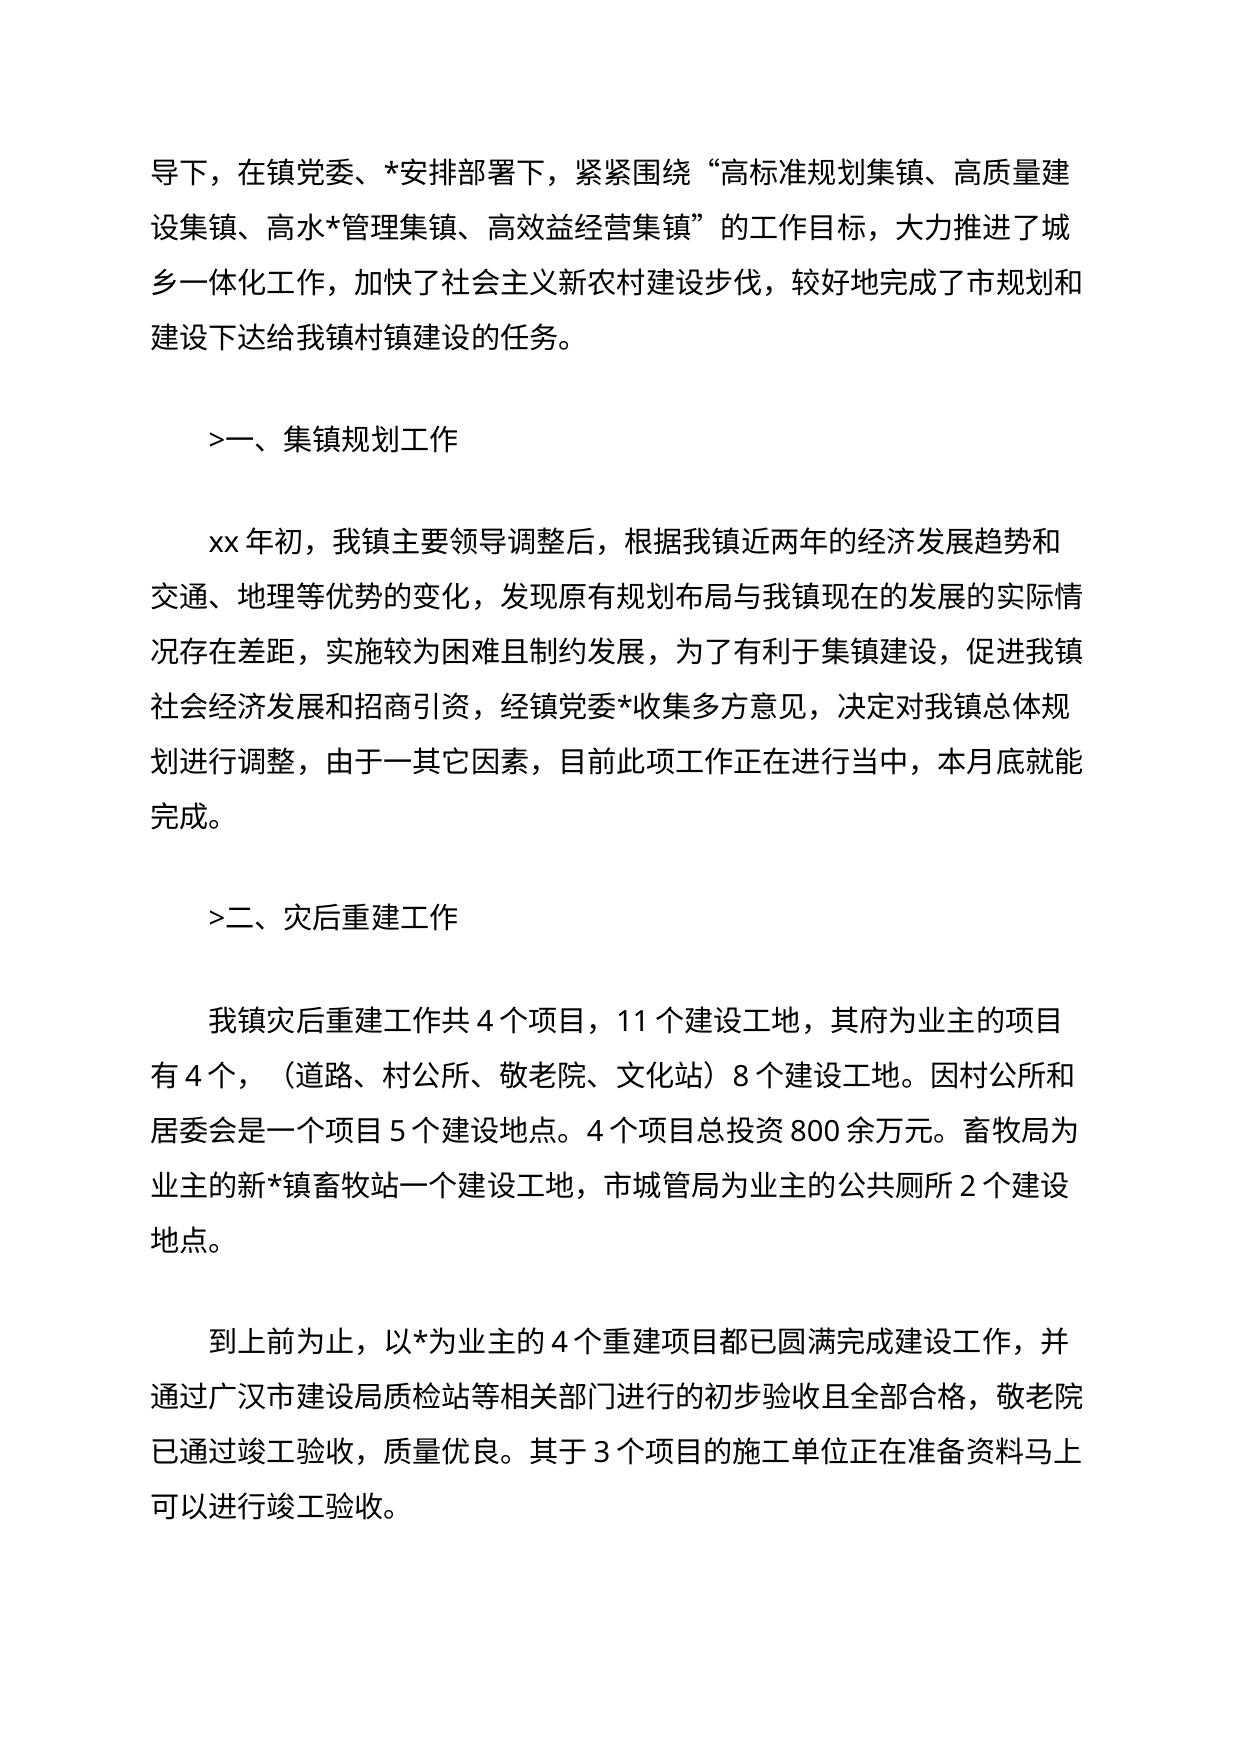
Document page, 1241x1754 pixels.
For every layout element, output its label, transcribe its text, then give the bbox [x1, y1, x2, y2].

text >二、灾后重建工作 [150, 895, 1090, 937]
text xx年初，我镇主要领导调整后，根据我镇近两年的经济发展趋势和交通、地理等优势的变化，发现原有规划布局与我镇现在的发展的实际情况存在差距，实施较为困难且制约发展，为了有利于集镇建设，促进我镇社会经济发展和招商引资，经镇党委*收集多方意见，决定对我镇总体规划进行调整，由于一其它因素，目前此项工作正在进行当中，本月底就能完成。 [150, 519, 1090, 836]
text >一、集镇规划工作 [150, 417, 1090, 459]
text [150, 150, 1090, 357]
text 我镇灾后重建工作共4个项目，11个建设工地，其府为业主的项目有4个，（道路、村公所、敬老院、文化站）8个建设工地。因村公所和居委会是一个项目5个建设地点。4个项目总投资800余万元。畜牧局为业主的新*镇畜牧站一个建设工地，市城管局为业主的公共厕所2个建设地点。 [150, 997, 1090, 1259]
text 到上前为止，以*为业主的4个重建项目都已圆满完成建设工作，并通过广汉市建设局质检站等相关部门进行的初步验收且全部合格，敬老院已通过竣工验收，质量优良。其于3个项目的施工单位正在准备资料马上可以进行竣工验收。 [150, 1319, 1090, 1526]
